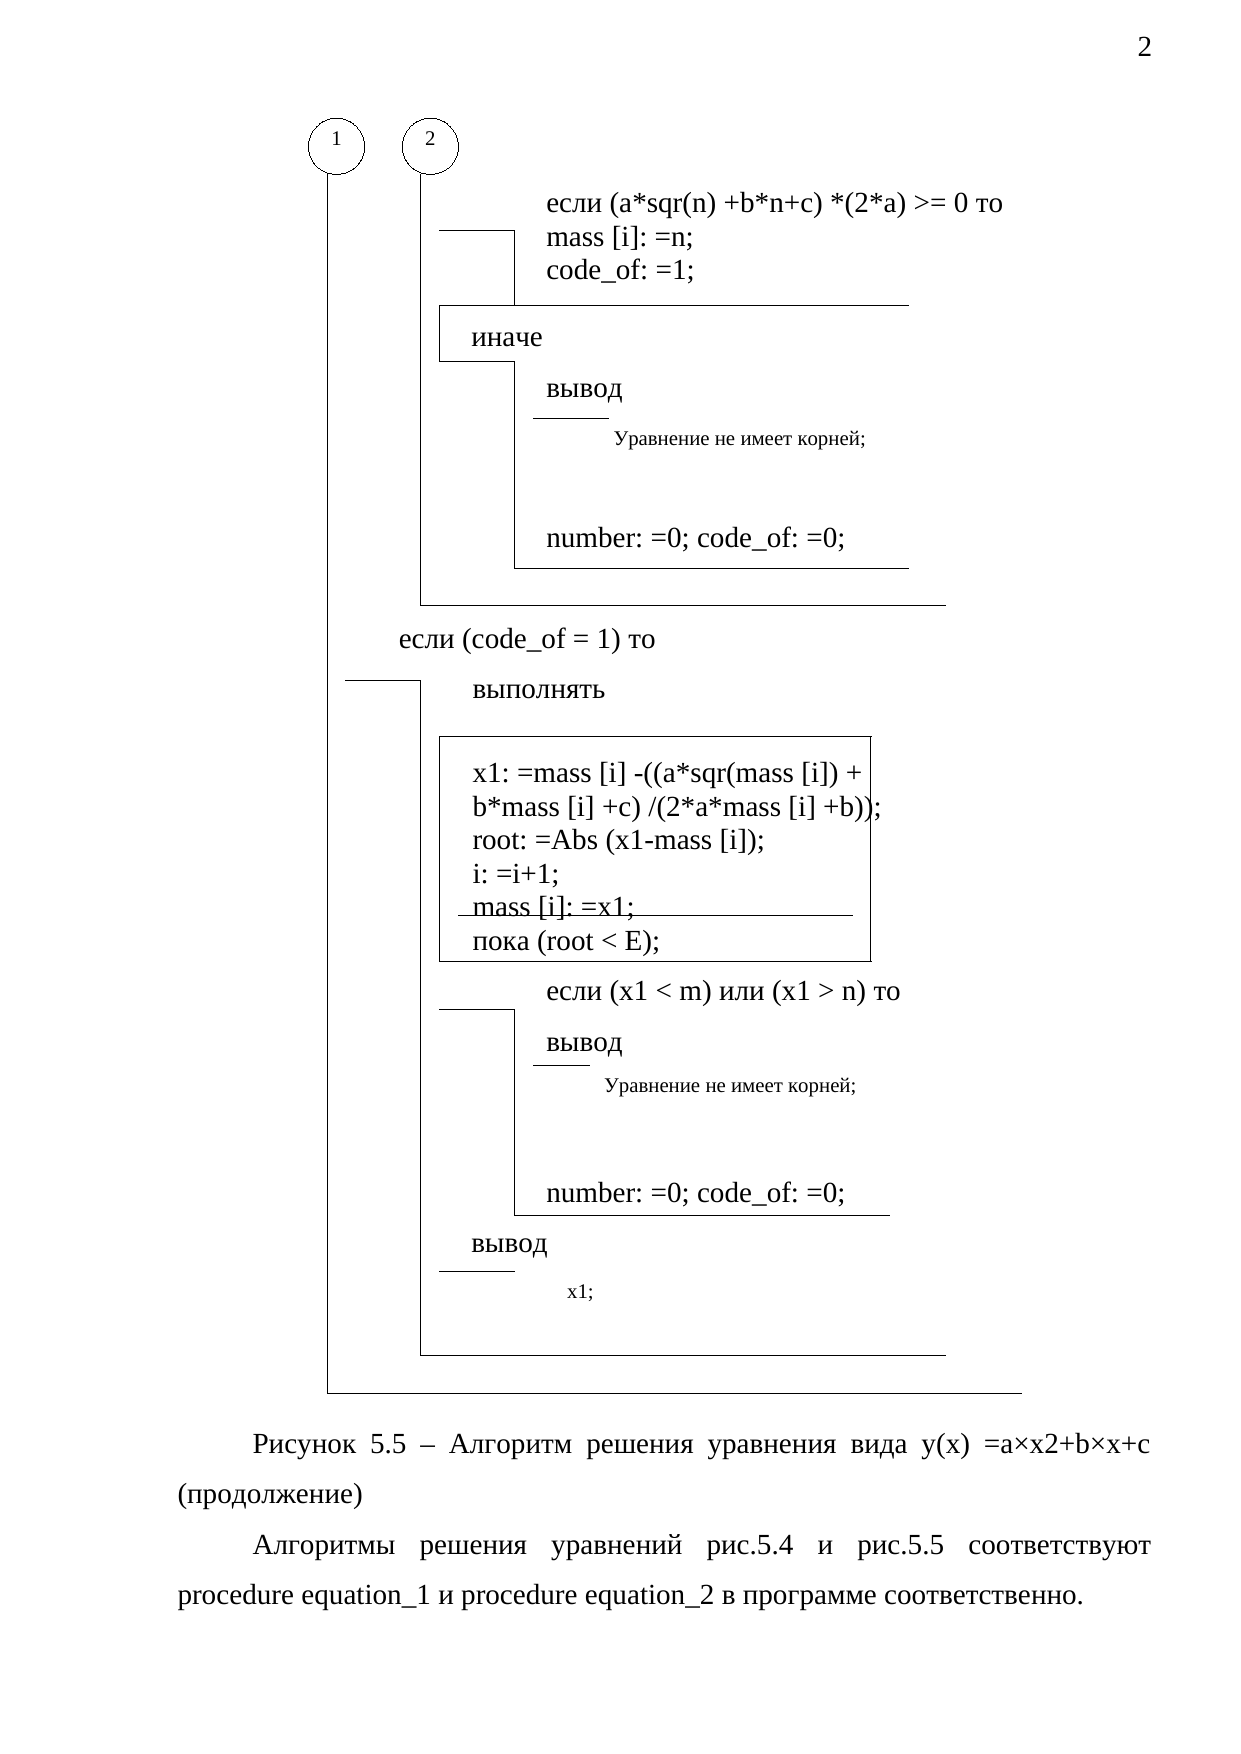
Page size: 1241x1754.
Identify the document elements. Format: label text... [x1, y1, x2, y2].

text пока (root < E); [397, 923, 1152, 957]
text Алгоритмы решения уравнений рис.5.4 и рис.5.5 соответствуют procedure equation_1 и procedure equation_2 в программе соответственно. [177, 1527, 1152, 1611]
text Рисунок 5.5 – Алгоритм решения уравнения вида y(x) =a×x2+b×x+c (продолжение) [177, 1426, 1152, 1510]
text root: =Abs (x1-mass [i]); [397, 822, 1152, 856]
text вывод [471, 370, 1152, 403]
text code_of: =1; [471, 252, 1152, 286]
text вывод [471, 1024, 1152, 1057]
text если (code_of = 1) то [323, 621, 1152, 655]
text mass [i]: =n; [471, 219, 1152, 252]
text b*mass [i] +c) /(2*a*mass [i] +b)); [397, 789, 1152, 822]
text если (a*sqr(n) +b*n+c) *(2*a) >= 0 то [471, 185, 1152, 219]
text i: =i+1; [397, 856, 1152, 889]
text x1: =mass [i] -((a*sqr(mass [i]) + [397, 755, 1152, 789]
text mass [i]: =x1; [472, 889, 1152, 923]
text если (x1 < m) или (x1 > n) то [471, 973, 1152, 1007]
text вывод [396, 1225, 1152, 1258]
text выполнять [397, 672, 1152, 705]
text number: =0; code_of: =0; [471, 1175, 1152, 1208]
text иначе [396, 319, 1152, 353]
text number: =0; code_of: =0; [471, 521, 1152, 554]
